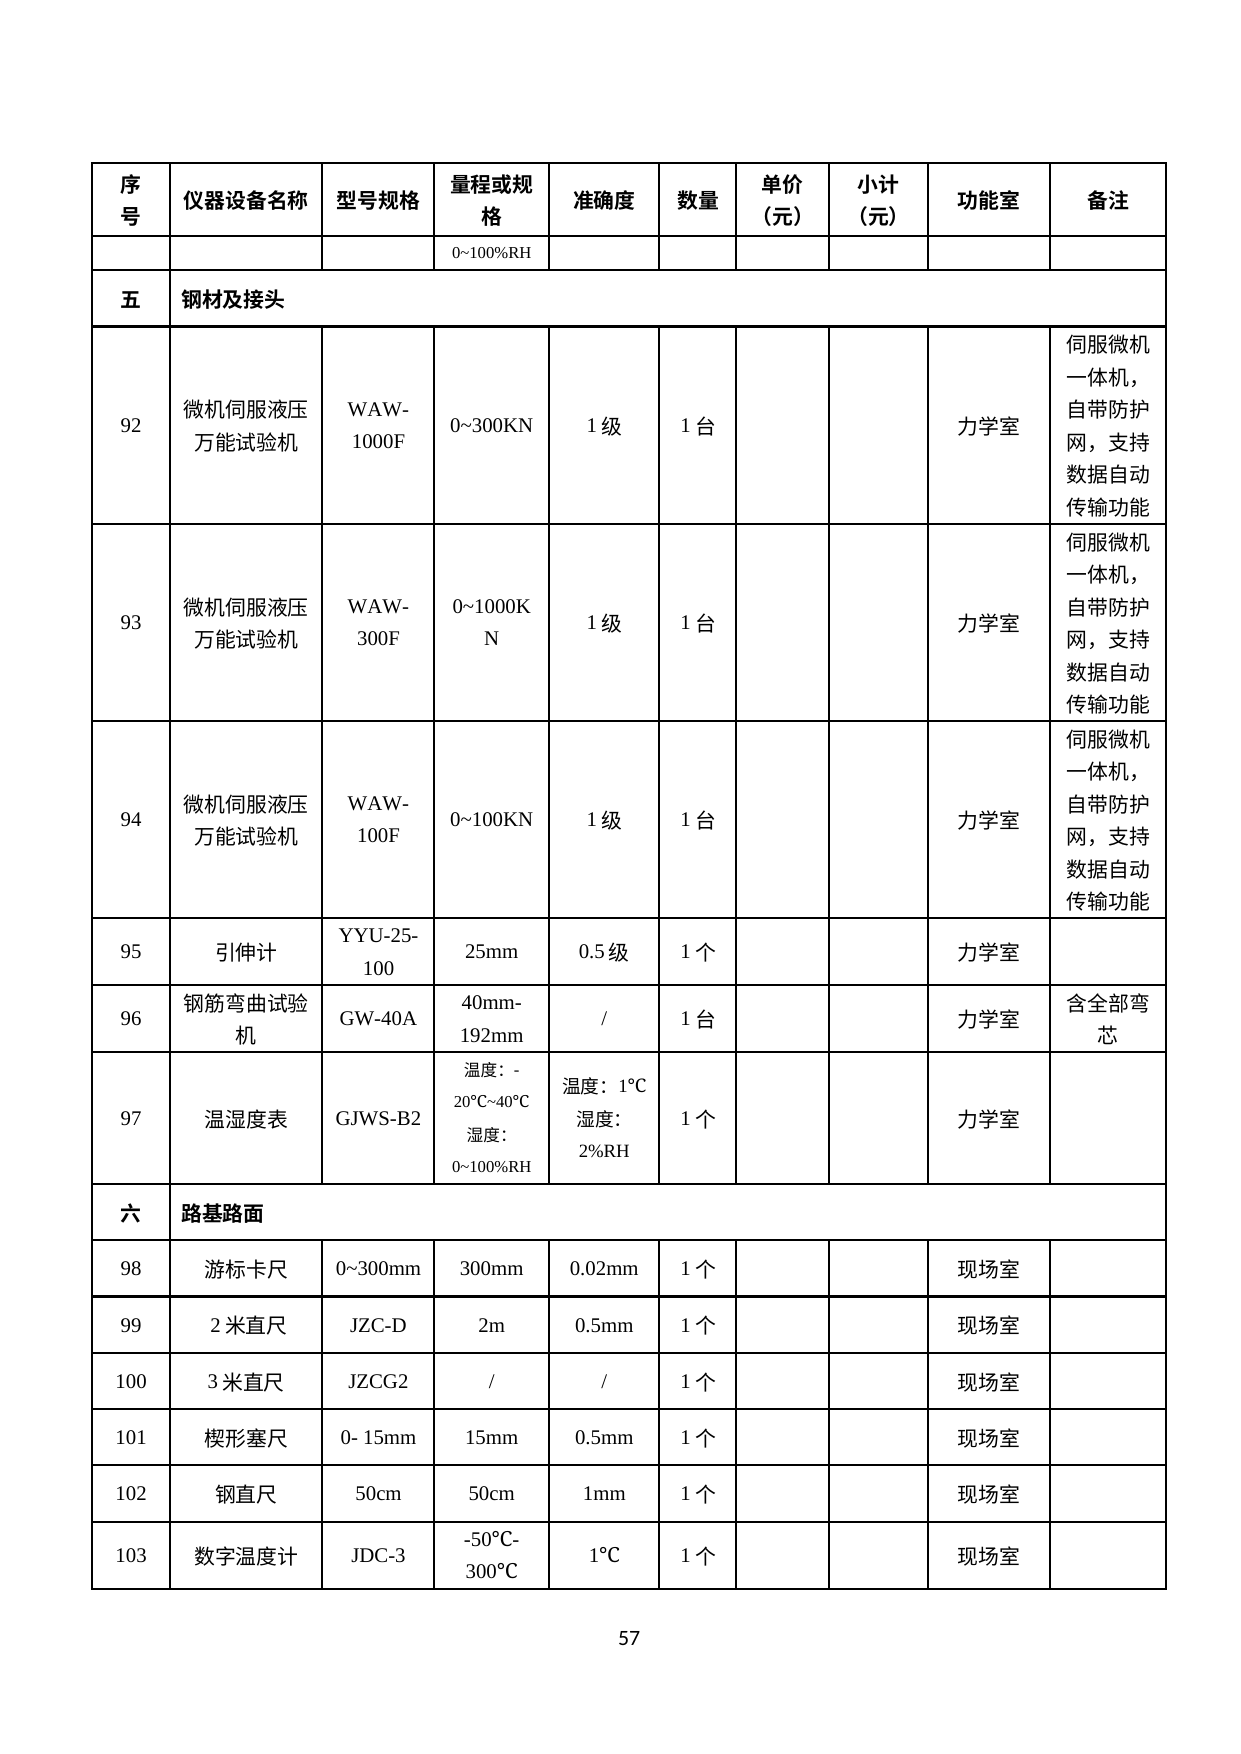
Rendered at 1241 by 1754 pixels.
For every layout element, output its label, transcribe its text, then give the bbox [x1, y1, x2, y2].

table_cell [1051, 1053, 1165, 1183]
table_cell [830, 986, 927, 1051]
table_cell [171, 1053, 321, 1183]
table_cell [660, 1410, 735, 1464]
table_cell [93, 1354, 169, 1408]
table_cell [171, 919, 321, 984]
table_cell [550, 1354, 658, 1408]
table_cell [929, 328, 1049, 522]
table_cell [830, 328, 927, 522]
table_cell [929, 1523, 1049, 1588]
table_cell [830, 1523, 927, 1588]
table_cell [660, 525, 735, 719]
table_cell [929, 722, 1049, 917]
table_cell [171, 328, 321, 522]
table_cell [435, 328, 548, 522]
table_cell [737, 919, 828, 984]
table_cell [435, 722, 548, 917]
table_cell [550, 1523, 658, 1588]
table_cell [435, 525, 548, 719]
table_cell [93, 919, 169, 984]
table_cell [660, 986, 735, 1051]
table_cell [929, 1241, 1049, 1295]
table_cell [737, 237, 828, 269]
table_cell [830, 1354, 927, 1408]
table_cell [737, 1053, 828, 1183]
table_header 单价（元） [737, 164, 828, 234]
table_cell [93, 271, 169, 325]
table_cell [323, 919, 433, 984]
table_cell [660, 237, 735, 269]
table_header 仪器设备名称 [171, 164, 321, 234]
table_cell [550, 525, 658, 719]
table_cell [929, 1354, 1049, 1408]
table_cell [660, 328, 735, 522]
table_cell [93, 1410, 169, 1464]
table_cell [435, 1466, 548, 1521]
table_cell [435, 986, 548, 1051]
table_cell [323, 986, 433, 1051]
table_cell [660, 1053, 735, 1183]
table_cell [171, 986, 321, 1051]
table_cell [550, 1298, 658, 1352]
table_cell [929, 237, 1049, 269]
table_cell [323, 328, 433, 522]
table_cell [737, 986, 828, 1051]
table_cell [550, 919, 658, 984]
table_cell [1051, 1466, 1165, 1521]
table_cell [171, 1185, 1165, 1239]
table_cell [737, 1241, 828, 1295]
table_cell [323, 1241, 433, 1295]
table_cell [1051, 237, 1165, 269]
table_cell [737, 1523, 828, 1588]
table_header 量程或规格 [435, 164, 548, 234]
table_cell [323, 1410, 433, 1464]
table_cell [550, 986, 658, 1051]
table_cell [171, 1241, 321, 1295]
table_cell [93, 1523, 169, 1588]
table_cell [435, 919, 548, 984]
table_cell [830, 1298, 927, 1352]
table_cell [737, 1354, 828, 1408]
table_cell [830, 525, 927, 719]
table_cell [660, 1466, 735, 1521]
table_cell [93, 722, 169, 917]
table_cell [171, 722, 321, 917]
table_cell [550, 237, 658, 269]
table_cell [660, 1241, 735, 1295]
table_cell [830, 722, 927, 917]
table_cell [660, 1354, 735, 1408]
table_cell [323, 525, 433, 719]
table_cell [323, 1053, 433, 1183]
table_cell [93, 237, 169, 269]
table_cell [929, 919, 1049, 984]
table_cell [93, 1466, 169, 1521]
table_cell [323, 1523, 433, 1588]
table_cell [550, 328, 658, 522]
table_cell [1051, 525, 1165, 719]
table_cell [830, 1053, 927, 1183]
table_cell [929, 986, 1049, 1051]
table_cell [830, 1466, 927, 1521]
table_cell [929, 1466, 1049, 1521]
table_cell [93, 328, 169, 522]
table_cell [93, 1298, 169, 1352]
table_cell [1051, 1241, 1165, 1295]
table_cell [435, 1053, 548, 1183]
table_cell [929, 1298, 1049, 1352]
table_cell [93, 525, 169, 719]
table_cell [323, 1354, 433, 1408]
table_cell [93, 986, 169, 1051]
table_header 备注 [1051, 164, 1165, 234]
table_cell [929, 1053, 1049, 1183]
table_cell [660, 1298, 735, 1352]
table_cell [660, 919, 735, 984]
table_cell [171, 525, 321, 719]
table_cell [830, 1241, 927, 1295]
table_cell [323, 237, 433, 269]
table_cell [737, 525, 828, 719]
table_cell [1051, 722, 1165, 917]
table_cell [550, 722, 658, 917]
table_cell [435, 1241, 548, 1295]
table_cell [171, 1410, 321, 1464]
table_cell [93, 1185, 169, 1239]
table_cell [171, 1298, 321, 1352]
table_header 数量 [660, 164, 735, 234]
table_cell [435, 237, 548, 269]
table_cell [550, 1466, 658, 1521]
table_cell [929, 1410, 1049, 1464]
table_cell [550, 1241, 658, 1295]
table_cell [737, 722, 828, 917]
table_header 型号规格 [323, 164, 433, 234]
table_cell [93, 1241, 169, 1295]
table_header 功能室 [929, 164, 1049, 234]
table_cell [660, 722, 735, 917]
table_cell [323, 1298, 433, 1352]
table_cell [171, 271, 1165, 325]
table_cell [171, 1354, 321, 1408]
table_header 小计（元） [830, 164, 927, 234]
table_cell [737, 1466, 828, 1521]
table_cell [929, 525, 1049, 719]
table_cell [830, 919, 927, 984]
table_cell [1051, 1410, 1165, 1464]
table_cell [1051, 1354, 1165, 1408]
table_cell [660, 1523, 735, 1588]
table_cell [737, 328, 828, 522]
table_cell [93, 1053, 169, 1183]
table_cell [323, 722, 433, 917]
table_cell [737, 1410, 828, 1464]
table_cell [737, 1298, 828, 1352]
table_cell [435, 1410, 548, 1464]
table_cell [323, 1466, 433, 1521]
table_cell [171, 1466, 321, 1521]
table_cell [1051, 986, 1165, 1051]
table_header 准确度 [550, 164, 658, 234]
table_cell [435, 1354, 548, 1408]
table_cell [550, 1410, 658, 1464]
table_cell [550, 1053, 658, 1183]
table_header 序 号 [93, 164, 169, 234]
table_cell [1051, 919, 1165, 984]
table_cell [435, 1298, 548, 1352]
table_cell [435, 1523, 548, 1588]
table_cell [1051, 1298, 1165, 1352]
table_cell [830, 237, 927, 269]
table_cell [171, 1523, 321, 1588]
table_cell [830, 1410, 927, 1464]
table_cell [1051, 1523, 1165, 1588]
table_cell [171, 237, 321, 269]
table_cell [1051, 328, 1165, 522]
